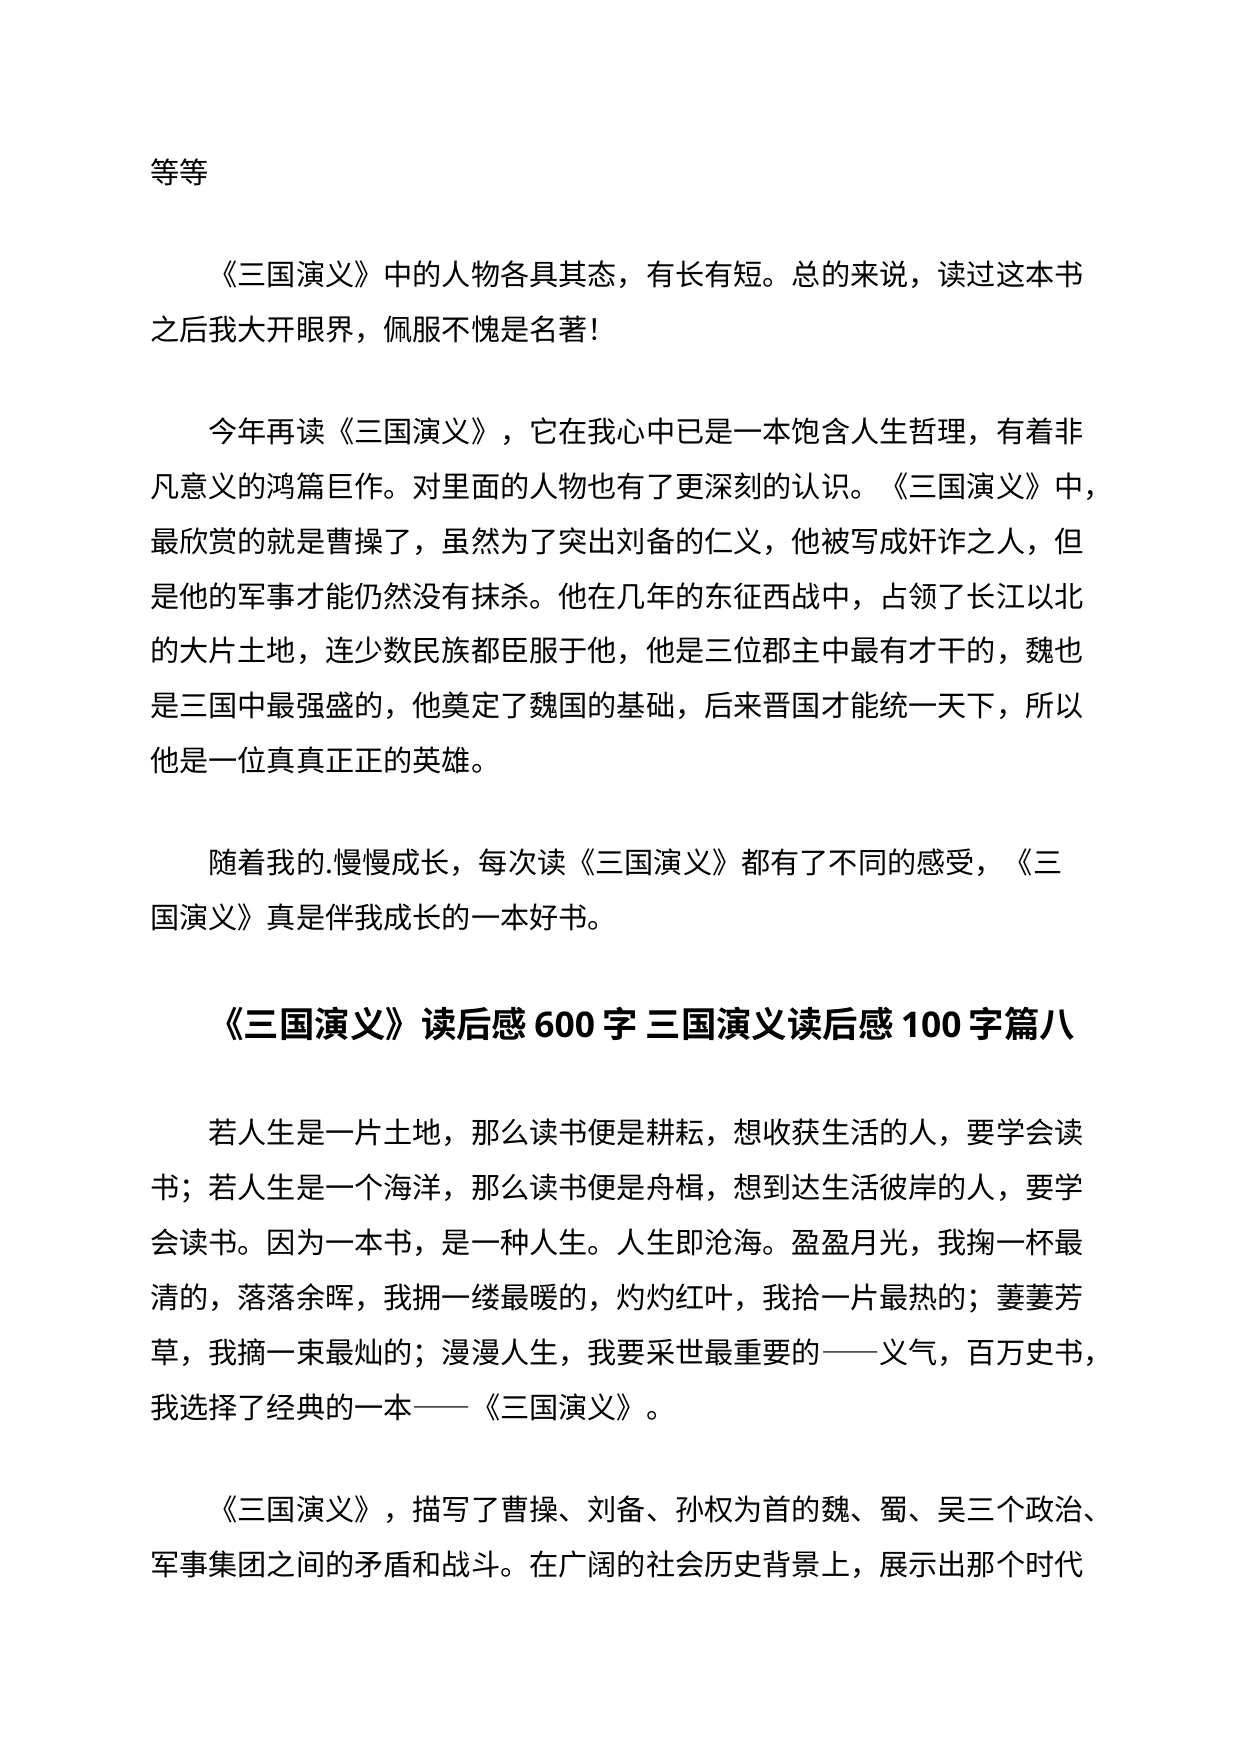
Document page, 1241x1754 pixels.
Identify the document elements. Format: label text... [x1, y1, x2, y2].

text 今年再读《三国演义》，它在我心中已是一本饱含人生哲理，有着非凡意义的鸿篇巨作。对里面的人物也有了更深刻的认识。《三国演义》中，最欣赏的就是曹操了，虽然为了突出刘备的仁义，他被写成奸诈之人，但是他的军事才能仍然没有抹杀。他在几年的东征西战中，占领了长江以北的大片土地，连少数民族都臣服于他，他是三位郡主中最有才干的，魏也是三国中最强盛的，他奠定了魏国的基础，后来晋国才能统一天下，所以他是一位真真正正的英雄。 [150, 408, 1090, 780]
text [150, 1486, 1090, 1583]
text 《三国演义》中的人物各具其态，有长有短。总的来说，读过这本书之后我大开眼界，佩服不愧是名著！ [150, 252, 1090, 349]
text 若人生是一片土地，那么读书便是耕耘，想收获生活的人，要学会读书；若人生是一个海洋，那么读书便是舟楫，想到达生活彼岸的人，要学会读书。因为一本书，是一种人生。人生即沧海。盈盈月光，我掬一杯最清的，落落余晖，我拥一缕最暖的，灼灼红叶，我拾一片最热的；萋萋芳草，我摘一束最灿的；漫漫人生，我要采世最重要的——义气，百万史书，我选择了经典的一本——《三国演义》。 [150, 1110, 1090, 1427]
text 随着我的.慢慢成长，每次读《三国演义》都有了不同的感受，《三国演义》真是伴我成长的一本好书。 [150, 839, 1090, 937]
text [150, 150, 1090, 192]
text 《三国演义》读后感600字 三国演义读后感100字篇八 [150, 996, 1090, 1048]
